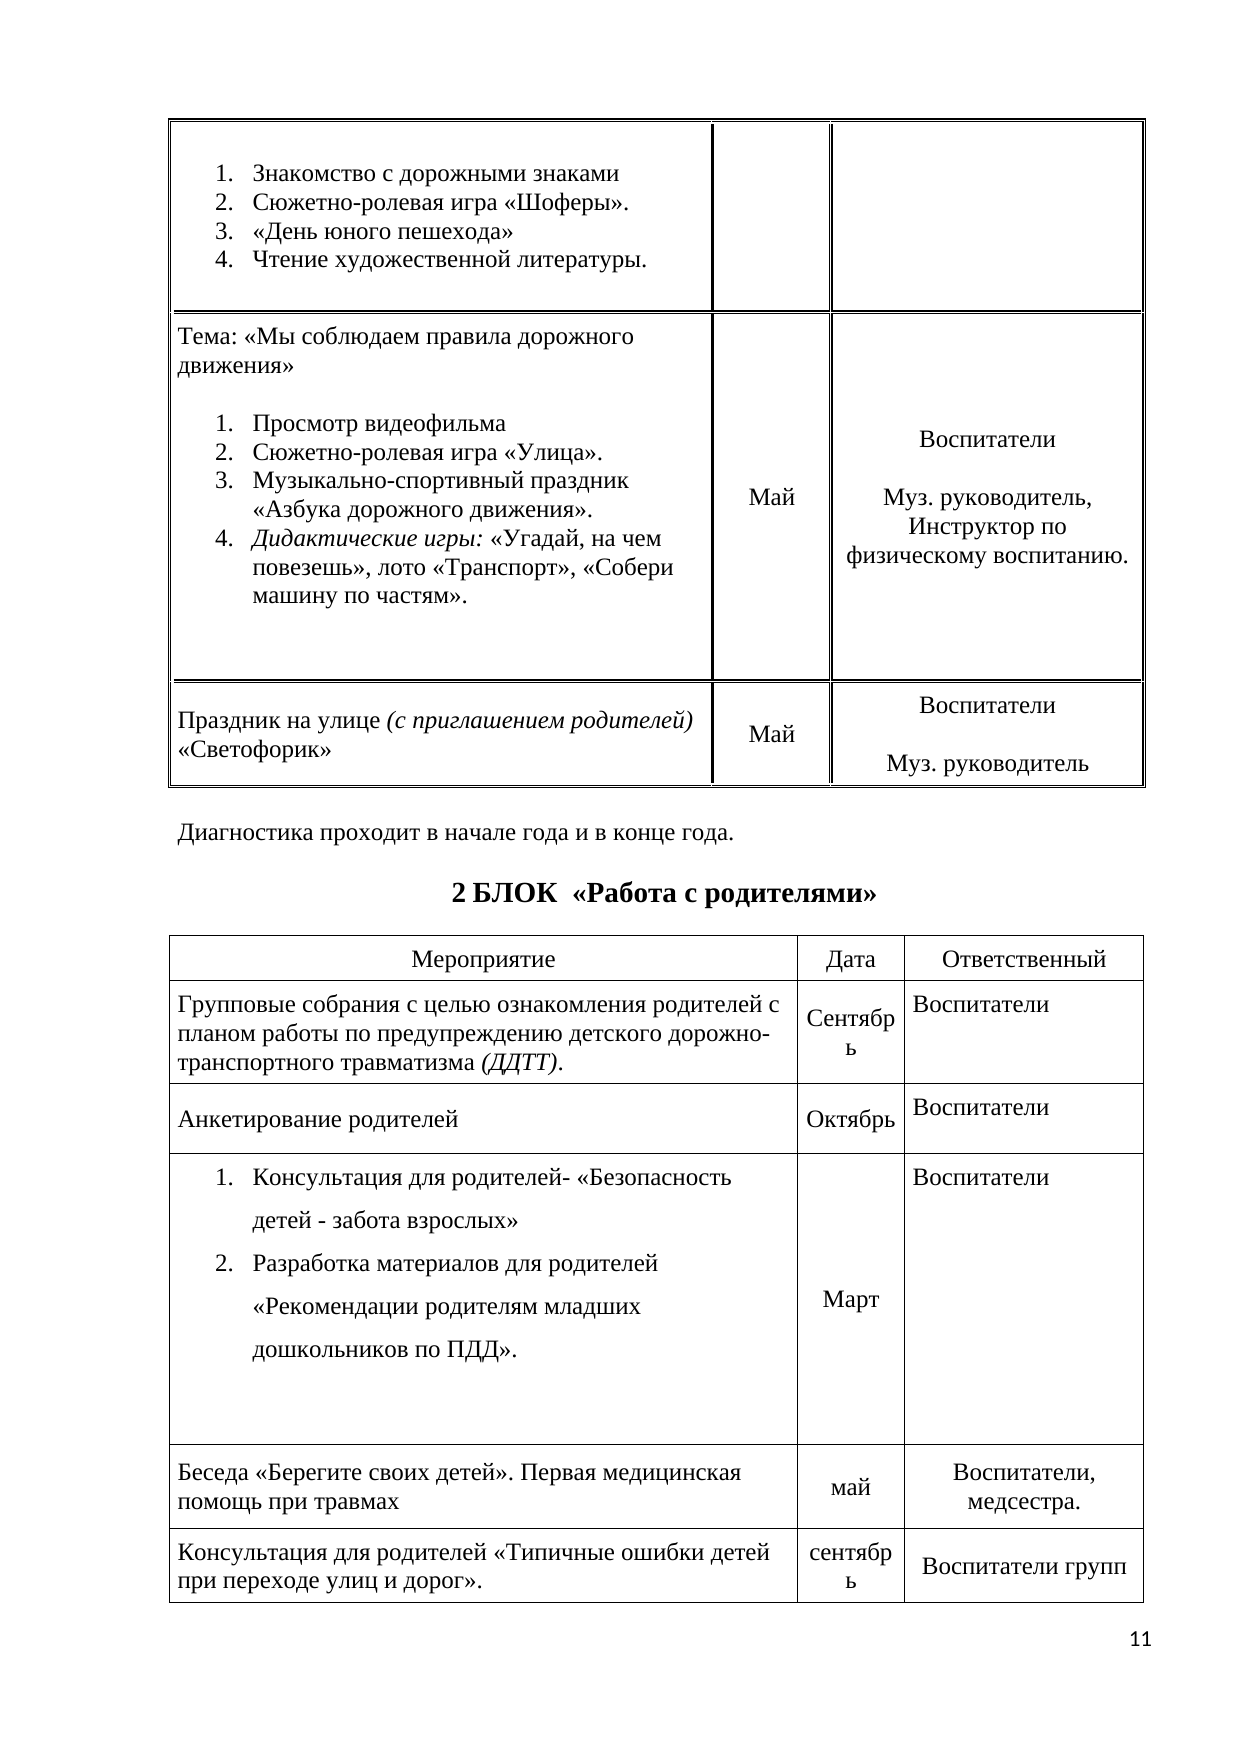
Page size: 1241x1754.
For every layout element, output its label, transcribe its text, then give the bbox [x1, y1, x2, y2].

table_header Дата [798, 936, 904, 980]
table_cell Консультация для родителей- «Безопасность детей - забота взрослых» Разработка материалов для родителей «Рекомендации родителям младших дошкольников по ПДД». [170, 1154, 797, 1443]
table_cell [171, 120, 712, 310]
table_cell Март [712, 120, 831, 310]
table_cell Воспитатели групп [905, 1529, 1143, 1602]
table_cell Май [714, 314, 829, 679]
table_cell Март [798, 1154, 904, 1443]
table_cell Праздник на улице (с приглашением родителей) «Светофорик» [171, 679, 712, 785]
table_cell Воспитатели Муз. руководитель [831, 679, 1143, 785]
table_cell Анкетирование родителей [170, 1084, 797, 1153]
table_cell Сентябрь [798, 981, 904, 1083]
table_cell Воспитатели, медсестра. [905, 1445, 1143, 1528]
table_cell Беседа «Берегите своих детей». Первая медицинская помощь при травмах [170, 1445, 797, 1528]
text Диагностика проходит в начале года и в конце года. [177, 817, 1152, 846]
table_cell Тема: «Мы соблюдаем правила дорожного движения» Просмотр видеофильма Сюжетно-ролевая игра «Улица». Музыкально-спортивный праздник «Азбука дорожного движения». Дидактические игры: «Угадай, на чем повезешь», лото «Транспорт», «Собери машину по частям». [171, 310, 711, 679]
table_cell Май [712, 679, 831, 785]
table_cell Воспитатели [905, 1154, 1143, 1443]
table_cell Воспитатели [905, 981, 1143, 1083]
table_cell сентябрь [798, 1529, 904, 1602]
table_header Мероприятие [170, 936, 797, 980]
table_cell Октябрь [798, 1084, 904, 1153]
table_cell Воспитатели [831, 122, 1142, 310]
table_cell Консультация для родителей «Типичные ошибки детей при переходе улиц и дорог». [170, 1529, 797, 1602]
table_cell май [798, 1445, 904, 1528]
text 2 БЛОК «Работа с родителями» [177, 875, 1152, 909]
table_cell Групповые собрания с целью ознакомления родителей с планом работы по предупреждению детского дорожно-транспортного травматизма (ДДТТ). [170, 981, 797, 1083]
table_cell Воспитатели Муз. руководитель, Инструктор по физическому воспитанию. [833, 310, 1143, 679]
table_header Ответственный [905, 936, 1143, 980]
table_cell Воспитатели [905, 1084, 1143, 1153]
